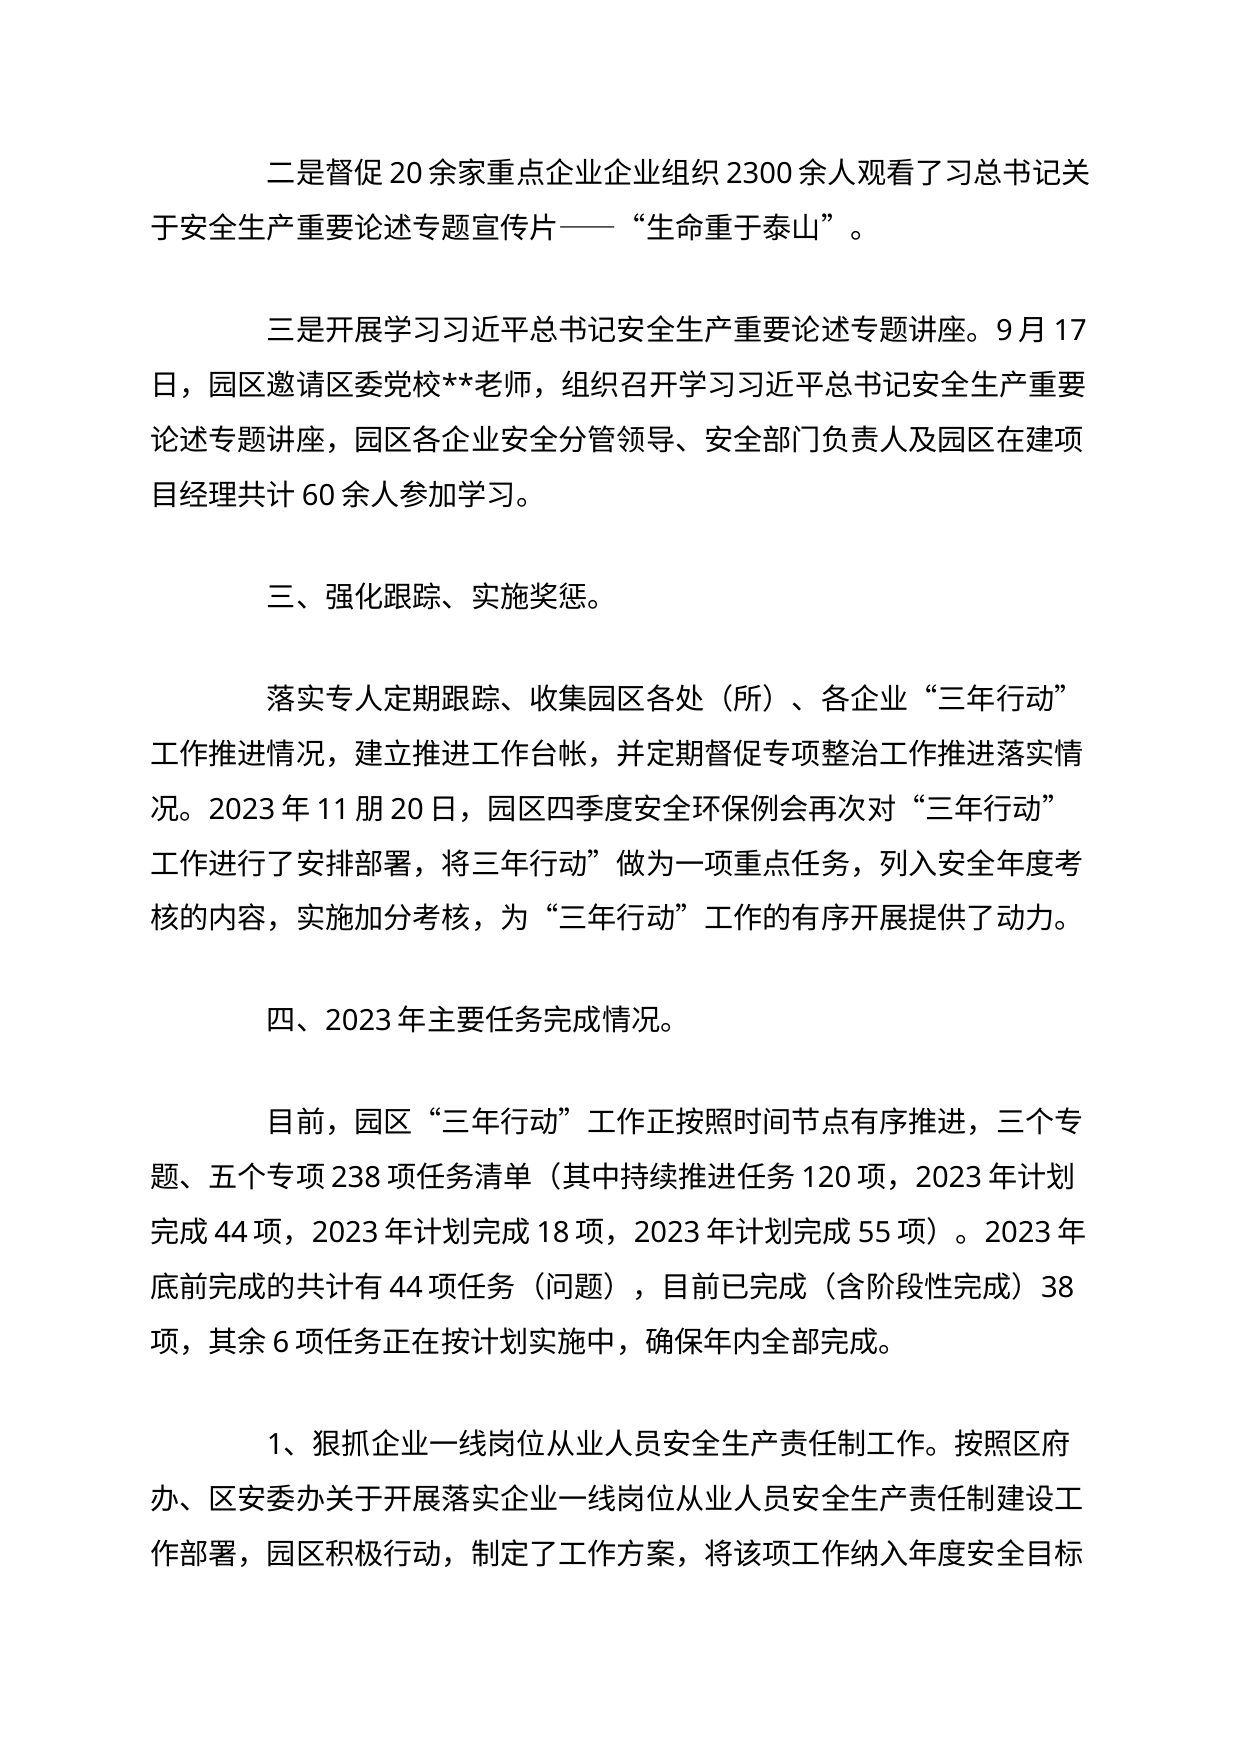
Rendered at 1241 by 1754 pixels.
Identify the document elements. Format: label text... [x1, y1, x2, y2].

text 目前，园区“三年行动”工作正按照时间节点有序推进，三个专题、五个专项238项任务清单（其中持续推进任务120项，2023年计划完成44项，2023年计划完成18项，2023年计划完成55项）。2023年底前完成的共计有44项任务（问题），目前已完成（含阶段性完成）38项，其余6项任务正在按计划实施中，确保年内全部完成。 [150, 1099, 1090, 1361]
text 三是开展学习习近平总书记安全生产重要论述专题讲座。9月17日，园区邀请区委党校**老师，组织召开学习习近平总书记安全生产重要论述专题讲座，园区各企业安全分管领导、安全部门负责人及园区在建项目经理共计60余人参加学习。 [150, 307, 1090, 514]
text 三、强化跟踪、实施奖惩。 [150, 574, 1090, 616]
text 四、2023年主要任务完成情况。 [150, 997, 1090, 1039]
text 落实专人定期跟踪、收集园区各处（所）、各企业“三年行动”工作推进情况，建立推进工作台帐，并定期督促专项整治工作推进落实情况。2023年11朋20日，园区四季度安全环保例会再次对“三年行动”工作进行了安排部署，将三年行动”做为一项重点任务，列入安全年度考核的内容，实施加分考核，为“三年行动”工作的有序开展提供了动力。 [150, 675, 1090, 937]
text 二是督促20余家重点企业企业组织2300余人观看了习总书记关于安全生产重要论述专题宣传片——“生命重于泰山”。 [150, 150, 1090, 247]
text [150, 1421, 1090, 1573]
